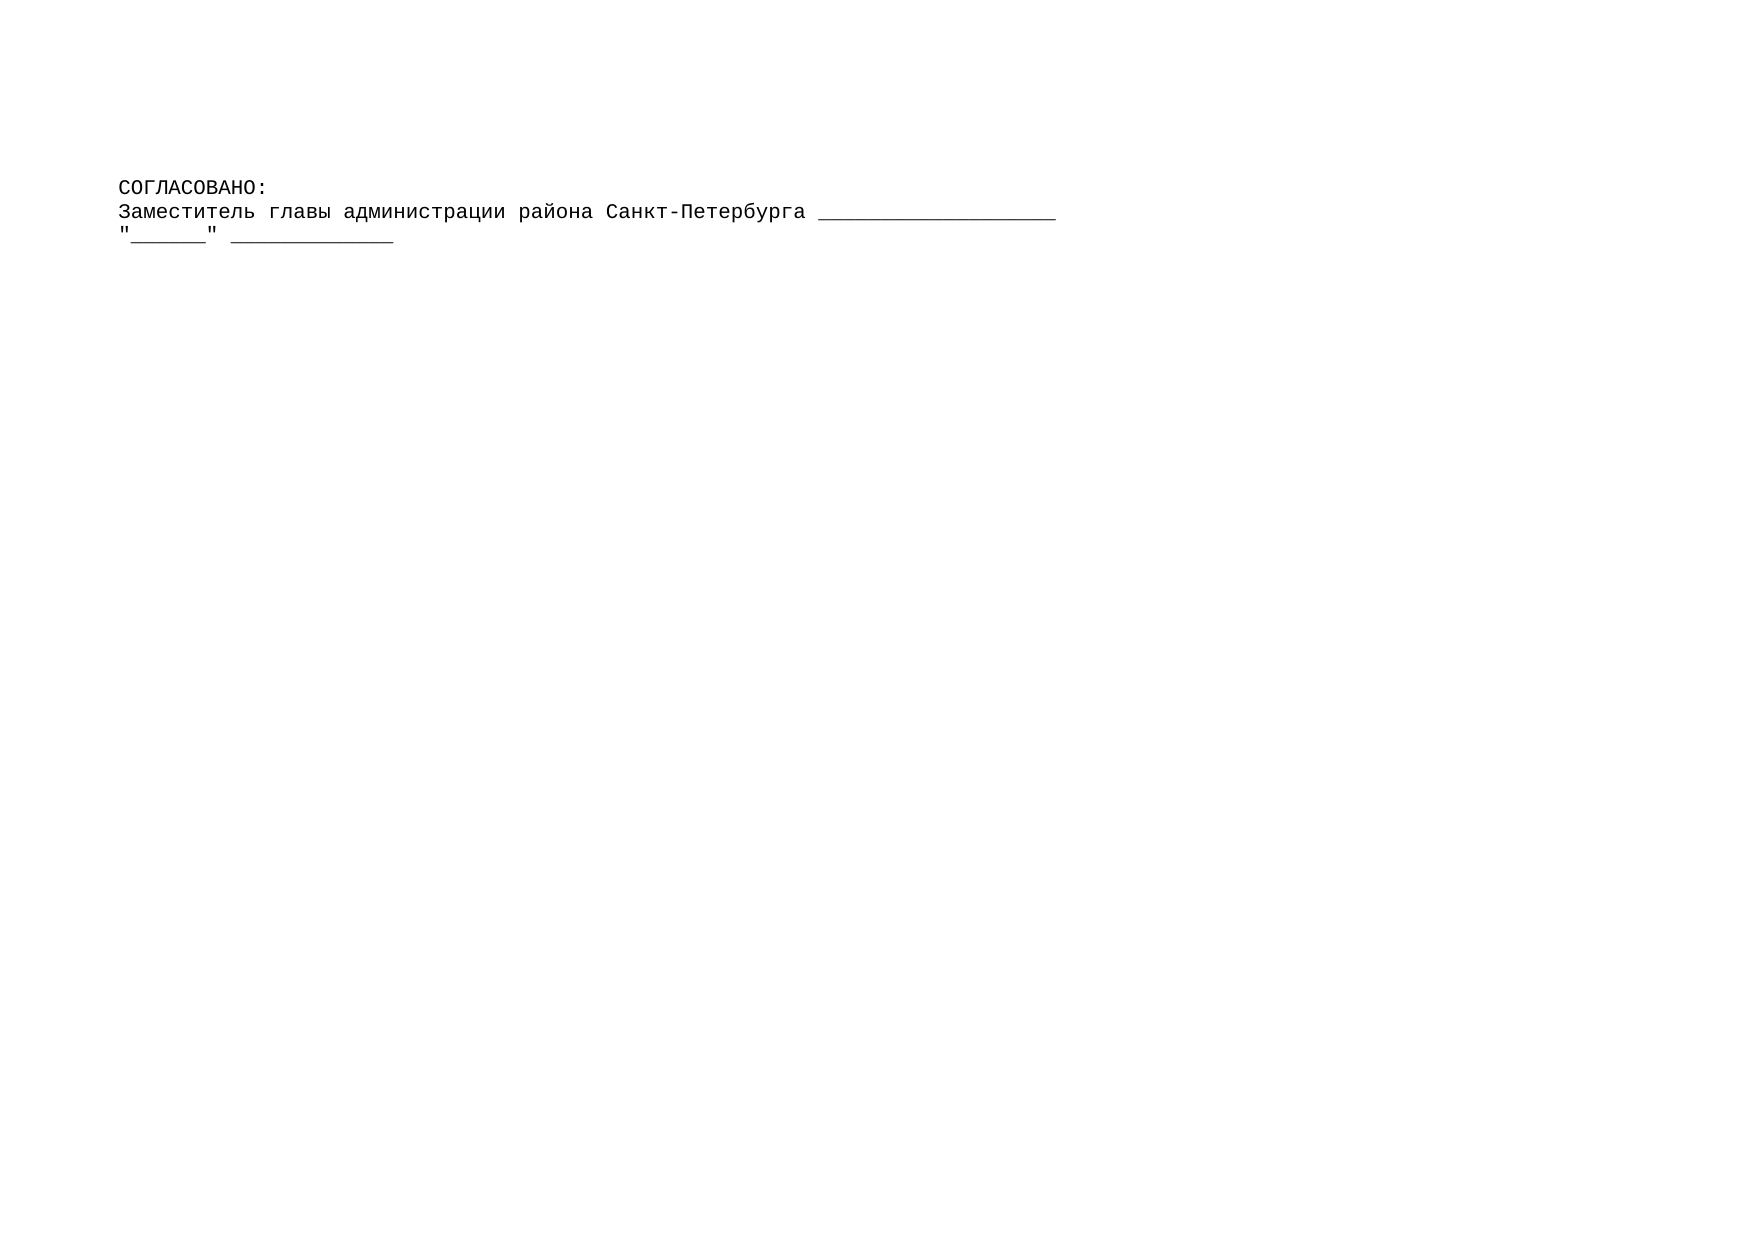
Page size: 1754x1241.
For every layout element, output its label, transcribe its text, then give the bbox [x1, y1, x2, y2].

text "______" _____________ [118, 224, 1636, 248]
text СОГЛАСОВАНО: [118, 177, 1636, 201]
text Заместитель главы администрации района Санкт-Петербурга ___________________ [118, 201, 1636, 224]
